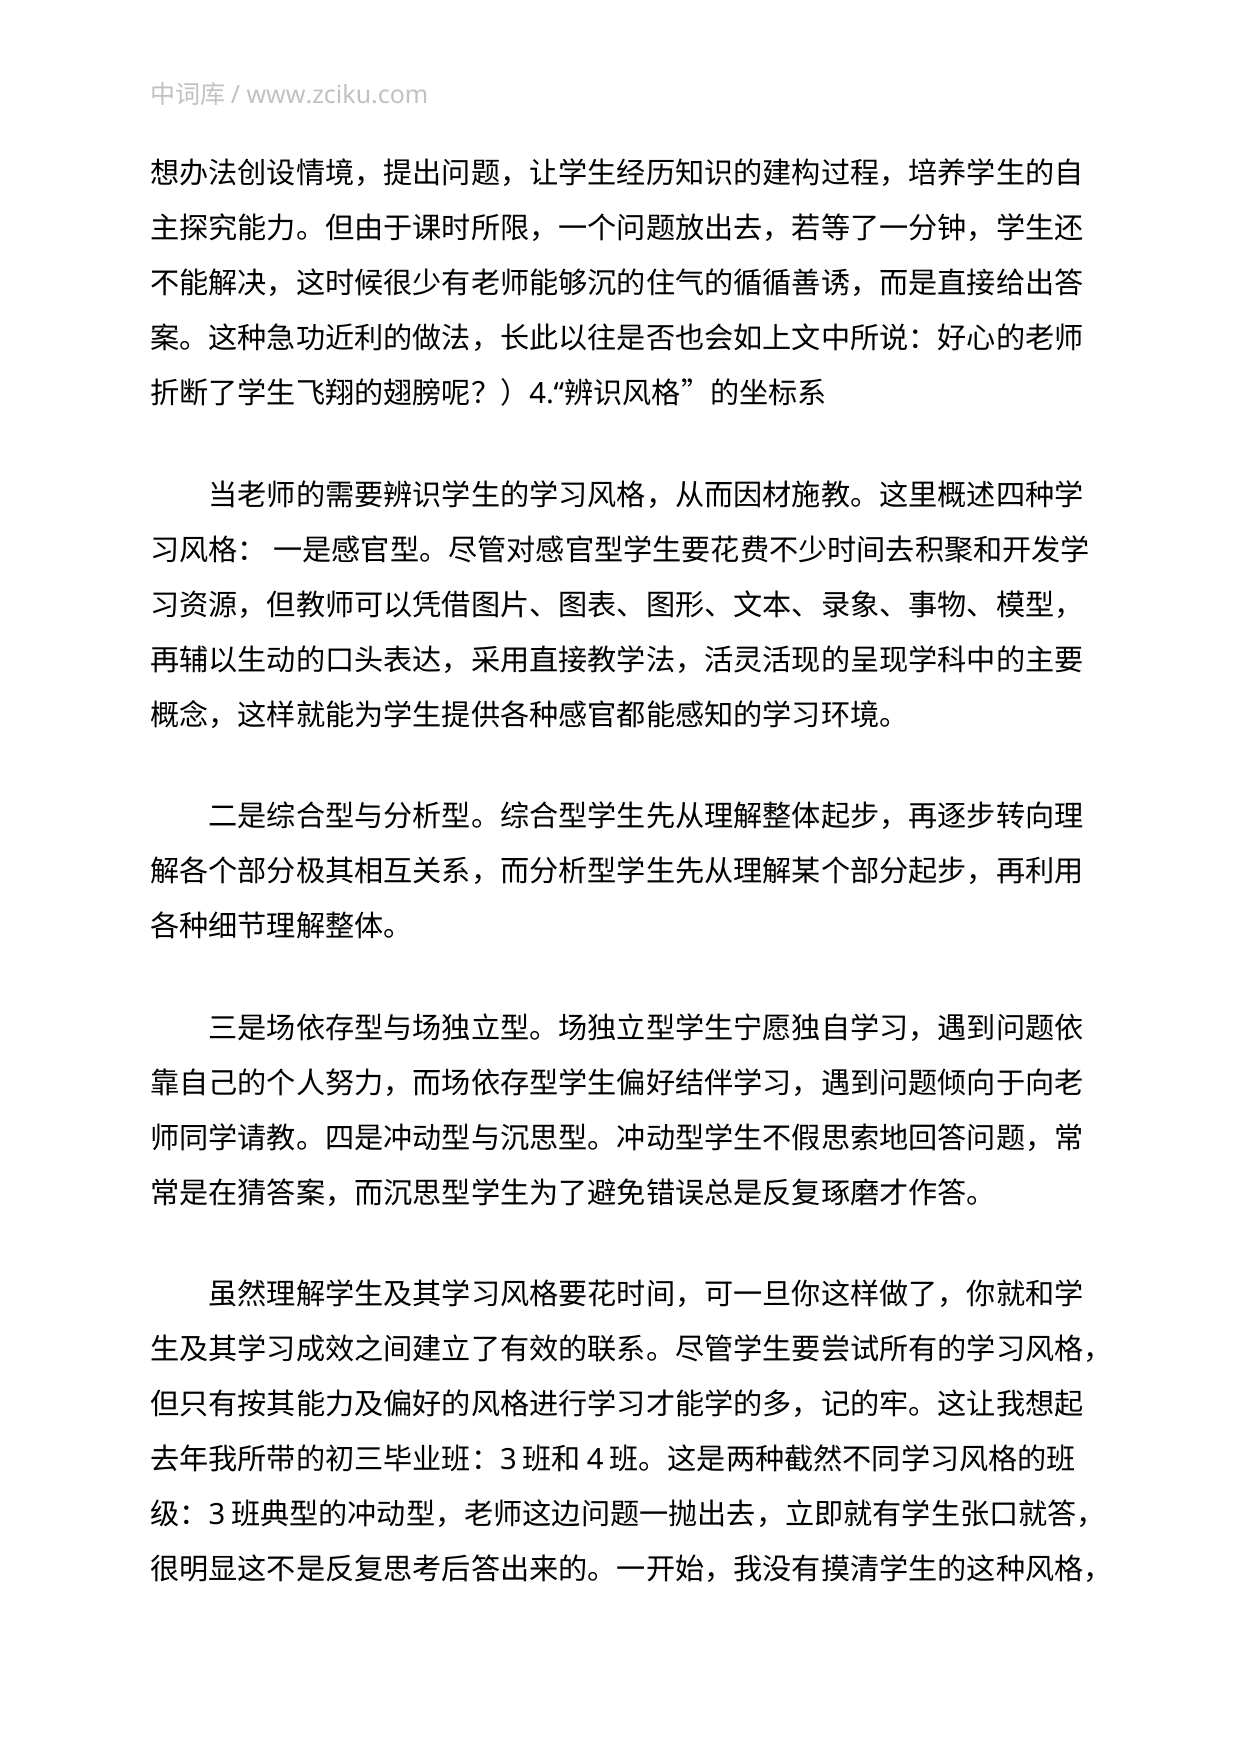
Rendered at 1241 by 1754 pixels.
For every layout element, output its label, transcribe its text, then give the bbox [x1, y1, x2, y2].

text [150, 1271, 1090, 1588]
text 三是场依存型与场独立型。场独立型学生宁愿独自学习，遇到问题依靠自己的个人努力，而场依存型学生偏好结伴学习，遇到问题倾向于向老师同学请教。四是冲动型与沉思型。冲动型学生不假思索地回答问题，常常是在猜答案，而沉思型学生为了避免错误总是反复琢磨才作答。 [150, 1004, 1090, 1211]
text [150, 150, 1090, 412]
text 二是综合型与分析型。综合型学生先从理解整体起步，再逐步转向理解各个部分极其相互关系，而分析型学生先从理解某个部分起步，再利用各种细节理解整体。 [150, 793, 1090, 945]
text 当老师的需要辨识学生的学习风格，从而因材施教。这里概述四种学习风格： 一是感官型。尽管对感官型学生要花费不少时间去积聚和开发学习资源，但教师可以凭借图片、图表、图形、文本、录象、事物、模型，再辅以生动的口头表达，采用直接教学法，活灵活现的呈现学科中的主要概念，这样就能为学生提供各种感官都能感知的学习环境。 [150, 472, 1090, 733]
